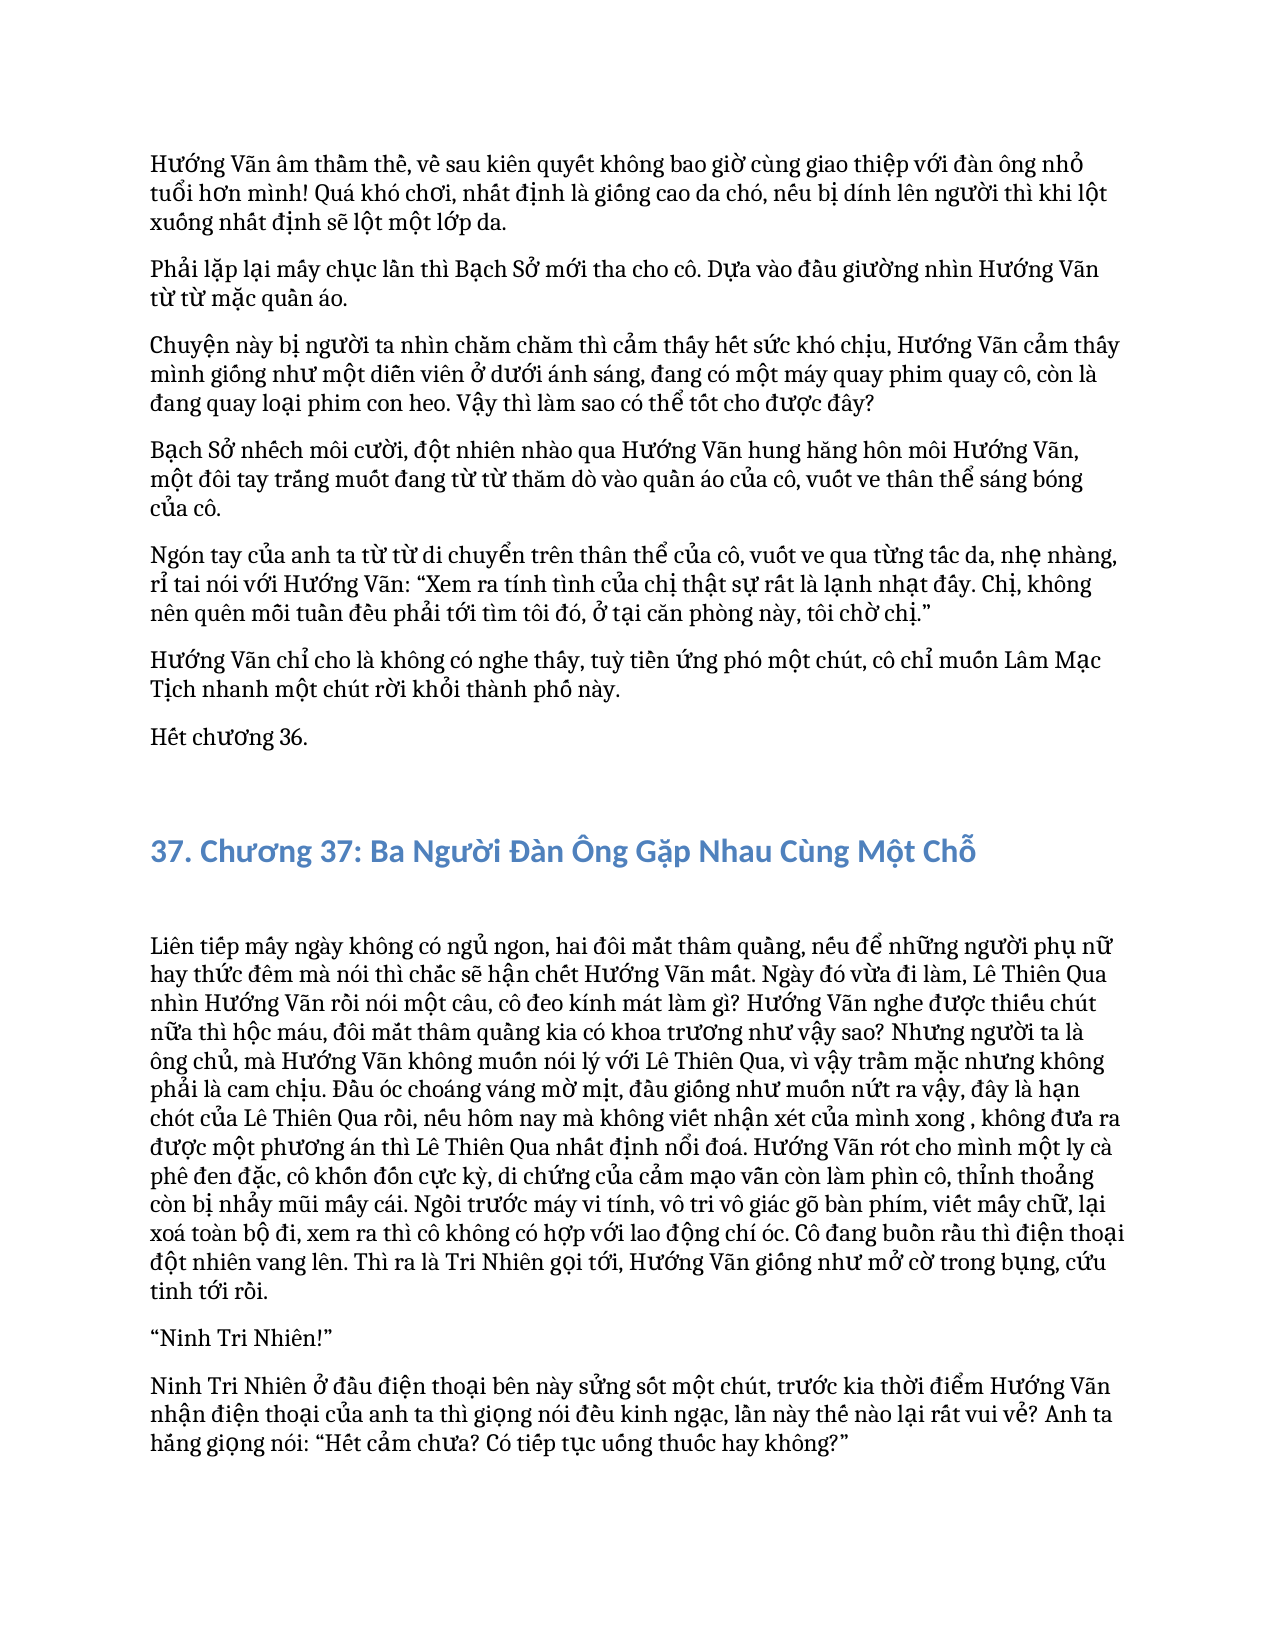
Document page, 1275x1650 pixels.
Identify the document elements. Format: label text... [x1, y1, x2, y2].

text Bạch Sở nhếch môi cười, đột nhiên nhào qua Hướng Vãn hung hăng hôn môi Hướng Vãn, một đôi tay trắng muốt đang từ từ thăm dò vào quần áo của cô, vuốt ve thân thể sáng bóng của cô. [150, 436, 1125, 522]
text Hết chương 36. [150, 722, 1125, 809]
text Phải lặp lại mấy chục lần thì Bạch Sở mới tha cho cô. Dựa vào đầu giường nhìn Hướng Vãn từ từ mặc quần áo. [150, 255, 1125, 312]
text Ninh Tri Nhiên ở đầu điện thoại bên này sửng sốt một chút, trước kia thời điểm Hướng Vãn nhận điện thoại của anh ta thì giọng nói đều kinh ngạc, lần này thế nào lại rất vui vẻ? Anh ta hắng giọng nói: “Hết cảm chưa? Có tiếp tục uống thuốc hay không?” [150, 1372, 1125, 1458]
subtitle 37. Chương 37: Ba Người Đàn Ông Gặp Nhau Cùng Một Chỗ [150, 829, 1125, 870]
text Ngón tay của anh ta từ từ di chuyển trên thân thể của cô, vuốt ve qua từng tấc da, nhẹ nhàng, rỉ tai nói với Hướng Vãn: “Xem ra tính tình của chị thật sự rất là lạnh nhạt đấy. Chị, không nên quên mỗi tuần đều phải tới tìm tôi đó, ở tại căn phòng này, tôi chờ chị.” [150, 541, 1125, 627]
text Chuyện này bị người ta nhìn chằm chằm thì cảm thấy hết sức khó chịu, Hướng Vãn cảm thấy mình giống như một diễn viên ở dưới ánh sáng, đang có một máy quay phim quay cô, còn là đang quay loại phim con heo. Vậy thì làm sao có thể tốt cho được đây? [150, 331, 1125, 417]
text Hướng Vãn chỉ cho là không có nghe thấy, tuỳ tiền ứng phó một chút, cô chỉ muốn Lâm Mạc Tịch nhanh một chút rời khỏi thành phố này. [150, 646, 1125, 704]
text “Ninh Tri Nhiên!” [150, 1324, 1125, 1353]
text Hướng Vãn âm thầm thề, về sau kiên quyết không bao giờ cùng giao thiệp với đàn ông nhỏ tuổi hơn mình! Quá khó chơi, nhất định là giống cao da chó, nếu bị dính lên người thì khi lột xuống nhất định sẽ lột một lớp da. [150, 150, 1125, 236]
text Liên tiếp mấy ngày không có ngủ ngon, hai đôi mắt thâm quầng, nếu để những người phụ nữ hay thức đêm mà nói thì chắc sẽ hận chết Hướng Vãn mất. Ngày đó vừa đi làm, Lê Thiên Qua nhìn Hướng Vãn rồi nói một câu, cô đeo kính mát làm gì? Hướng Vãn nghe được thiếu chút nữa thì hộc máu, đôi mắt thâm quầng kia có khoa trương như vậy sao? Nhưng người ta là ông chủ, mà Hướng Vãn không muốn nói lý với Lê Thiên Qua, vì vậy trầm mặc nhưng không phải là cam chịu. Đầu óc choáng váng mờ mịt, đầu giống như muốn nứt ra vậy, đây là hạn chót của Lê Thiên Qua rồi, nếu hôm nay mà không viết nhận xét của mình xong , không đưa ra được một phương án thì Lê Thiên Qua nhất định nổi đoá. Hướng Vãn rót cho mình một ly cà phê đen đặc, cô khốn đốn cực kỳ, di chứng của cảm mạo vẫn còn làm phìn cô, thỉnh thoảng còn bị nhảy mũi mấy cái. Ngồi trước máy vi tính, vô tri vô giác gõ bàn phím, viết mấy chữ, lại xoá toàn bộ đi, xem ra thì cô không có hợp với lao động chí óc. Cô đang buồn rầu thì điện thoại đột nhiên vang lên. Thì ra là Tri Nhiên gọi tới, Hướng Vãn giống như mở cờ trong bụng, cứu tinh tới rồi. [150, 874, 1125, 1305]
